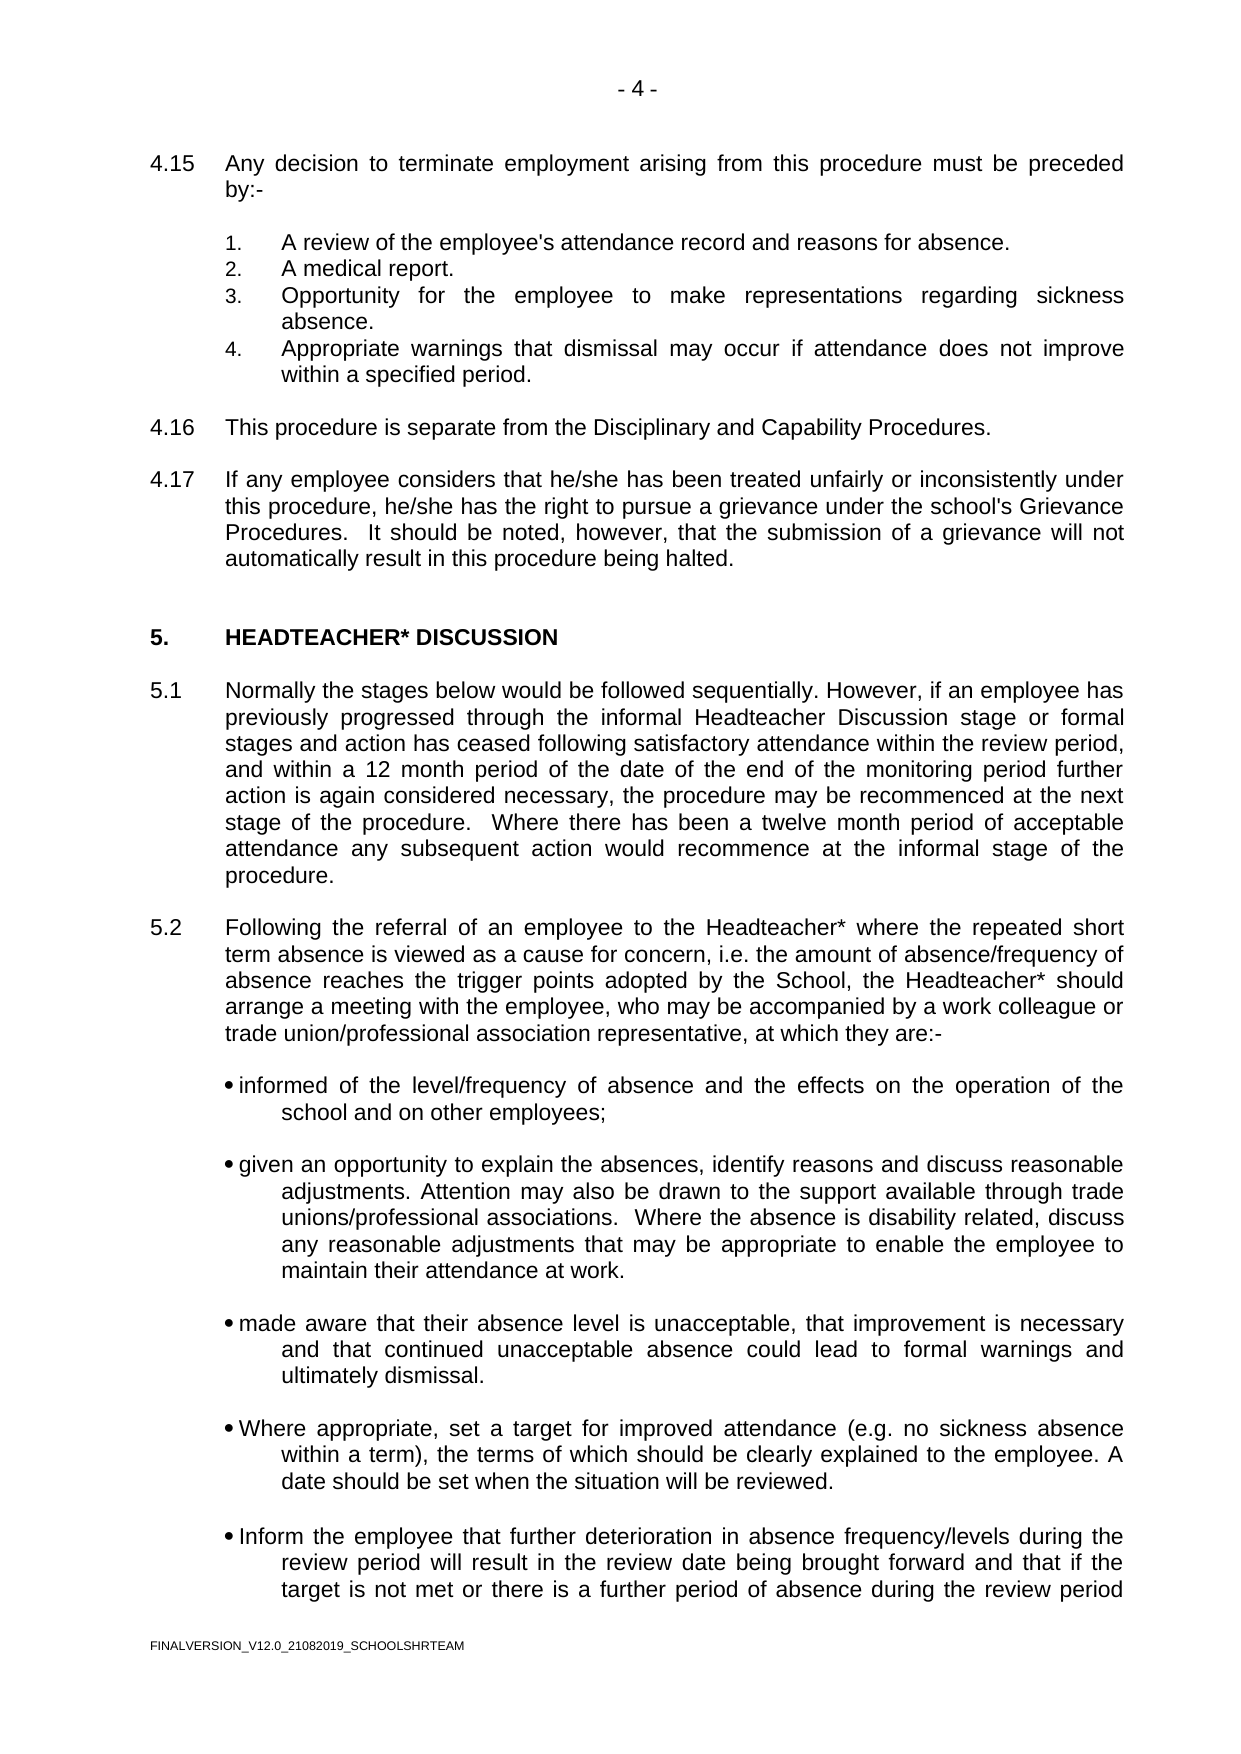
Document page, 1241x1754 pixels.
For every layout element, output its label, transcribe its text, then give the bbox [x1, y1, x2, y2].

text 5.2 Following the referral of an employee to the Headteacher* where the repeated short term absence is viewed as a cause for concern, i.e. the amount of absence/frequency of absence reaches the trigger points adopted by the School, the Headteacher* should arrange a meeting with the employee, who may be accompanied by a work colleague or trade union/professional association representative, at which they are:- [150, 914, 1125, 1046]
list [225, 1523, 1125, 1602]
list Opportunity for the employee to make representations regarding sickness absence. [225, 282, 1125, 334]
list A review of the employee's attendance record and reasons for absence. [225, 229, 1125, 255]
list made aware that their absence level is unacceptable, that improvement is necessary and that continued unacceptable absence could lead to formal warnings and ultimately dismissal. [225, 1309, 1125, 1389]
list Where appropriate, set a target for improved attendance (e.g. no sickness absence within a term), the terms of which should be clearly explained to the employee. A date should be set when the situation will be reviewed. [225, 1415, 1125, 1494]
text 4.15 Any decision to terminate employment arising from this procedure must be preceded by:- [150, 150, 1125, 203]
text 5.1 Normally the stages below would be followed sequentially. However, if an employee has previously progressed through the informal Headteacher Discussion stage or formal stages and action has ceased following satisfactory attendance within the review period, and within a 12 month period of the date of the end of the monitoring period further action is again considered necessary, the procedure may be recommenced at the next stage of the procedure. Where there has been a twelve month period of acceptable attendance any subsequent action would recommence at the informal stage of the procedure. [150, 677, 1125, 888]
text 4.16 This procedure is separate from the Disciplinary and Capability Procedures. [150, 413, 1125, 440]
list Appropriate warnings that dismissal may occur if attendance does not improve within a specified period. [225, 334, 1125, 387]
list informed of the level/frequency of absence and the effects on the operation of the school and on other employees; [225, 1072, 1125, 1125]
list given an opportunity to explain the absences, identify reasons and discuss reasonable adjustments. Attention may also be drawn to the support available through trade unions/professional associations. Where the absence is disability related, discuss any reasonable adjustments that may be appropriate to enable the employee to maintain their attendance at work. [225, 1151, 1125, 1283]
text 4.17 If any employee considers that he/she has been treated unfairly or inconsistently under this procedure, he/she has the right to pursue a grievance under the school's Grievance Procedures. It should be noted, however, that the submission of a grievance will not automatically result in this procedure being halted. [150, 466, 1125, 572]
text 5. HEADTEACHER* DISCUSSION [150, 624, 1125, 651]
list A medical report. [225, 255, 1125, 282]
